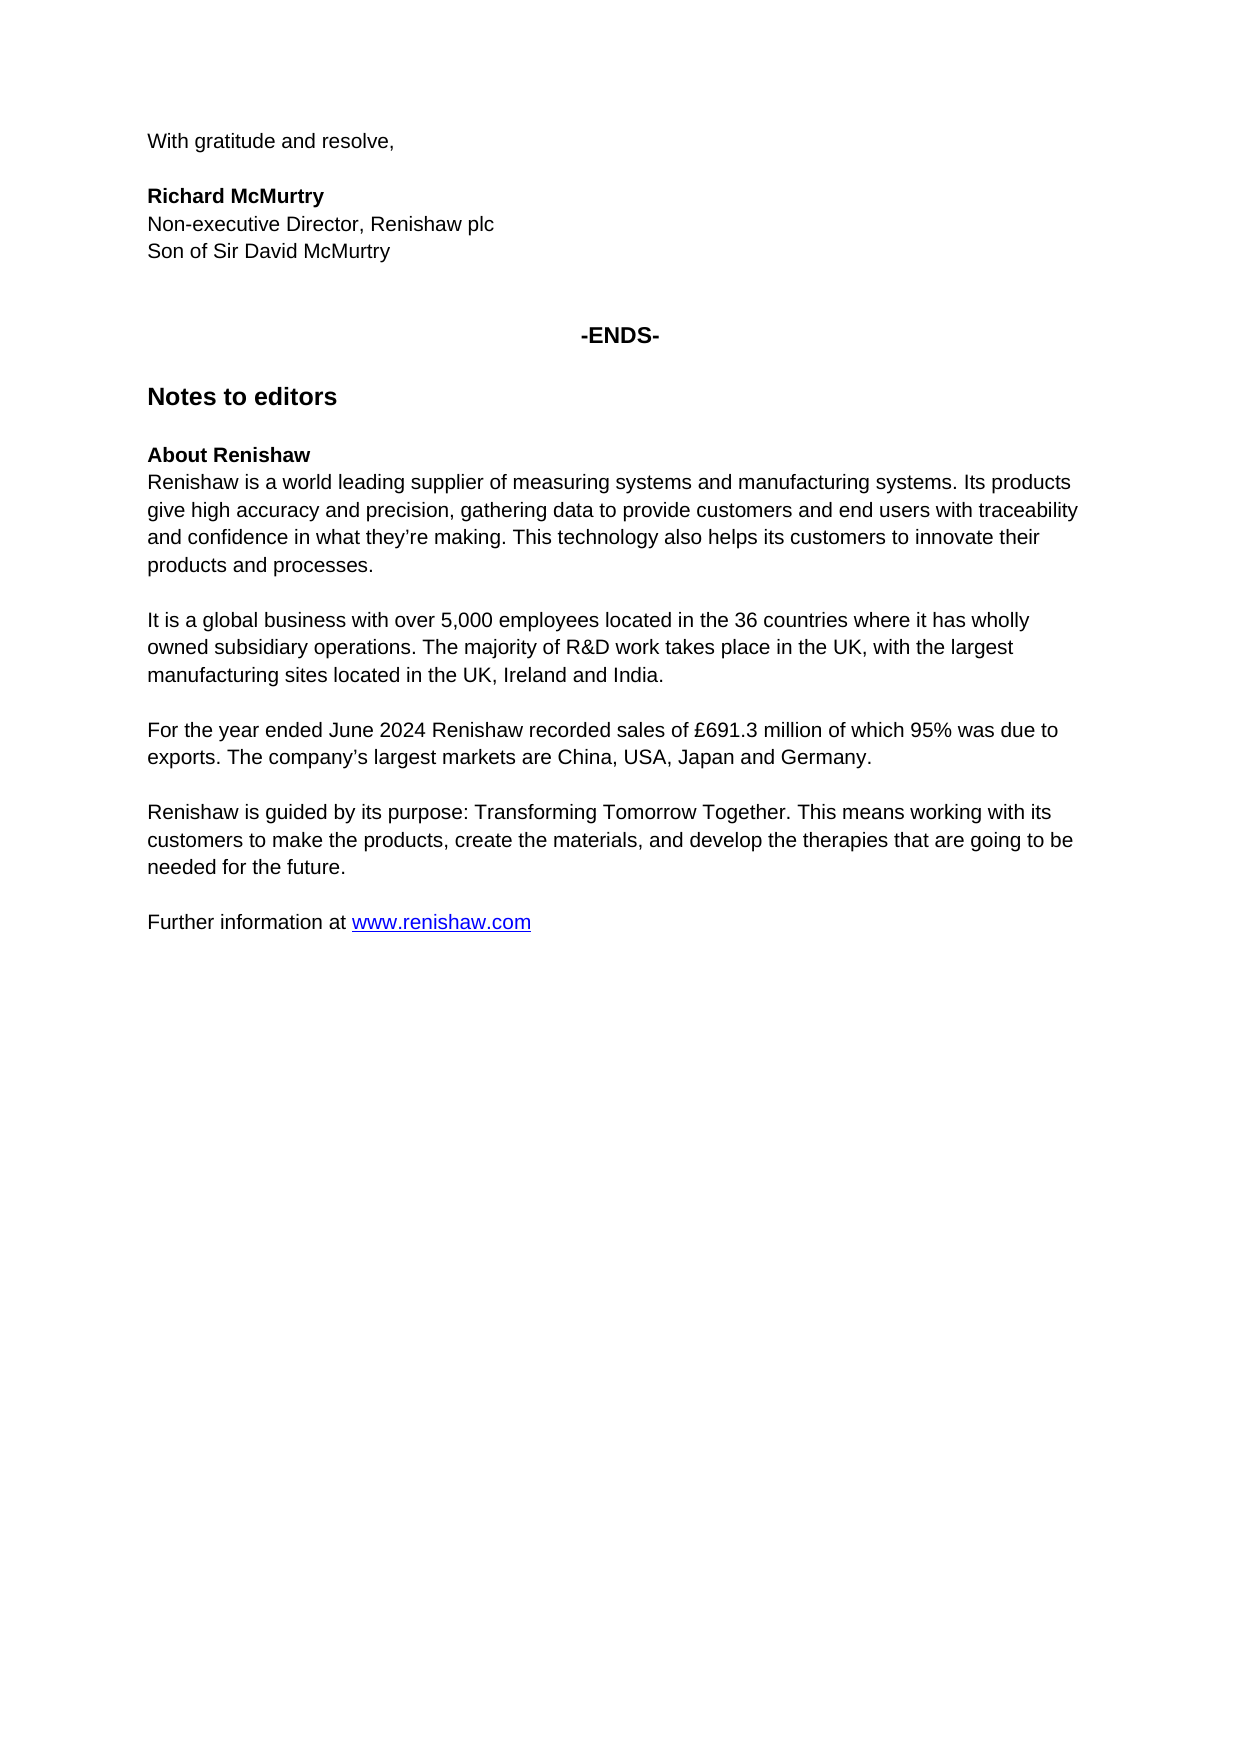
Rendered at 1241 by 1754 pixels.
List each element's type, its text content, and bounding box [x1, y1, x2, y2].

text About Renishaw [147, 443, 1093, 467]
text It is a global business with over 5,000 employees located in the 36 countries where it has wholly owned subsidiary operations. The majority of R&D work takes place in the UK, with the largest manufacturing sites located in the UK, Ireland and India. [147, 608, 1093, 687]
text Notes to editors [147, 382, 1093, 411]
text Further information at www.renishaw.com [147, 910, 1093, 934]
text For the year ended June 2024 Renishaw recorded sales of £691.3 million of which 95% was due to exports. The company’s largest markets are China, USA, Japan and Germany. [147, 718, 1093, 769]
text Renishaw is a world leading supplier of measuring systems and manufacturing systems. Its products give high accuracy and precision, gathering data to provide customers and end users with traceability and confidence in what they’re making. This technology also helps its customers to innovate their products and processes. [147, 470, 1093, 577]
text Richard McMurtry Non-executive Director, Renishaw plc Son of Sir David McMurtry [147, 156, 1093, 263]
text -ENDS- [147, 294, 1093, 348]
text Renishaw is guided by its purpose: Transforming Tomorrow Together. This means working with its customers to make the products, create the materials, and develop the therapies that are going to be needed for the future. [147, 800, 1093, 879]
text With gratitude and resolve, [147, 129, 1093, 153]
